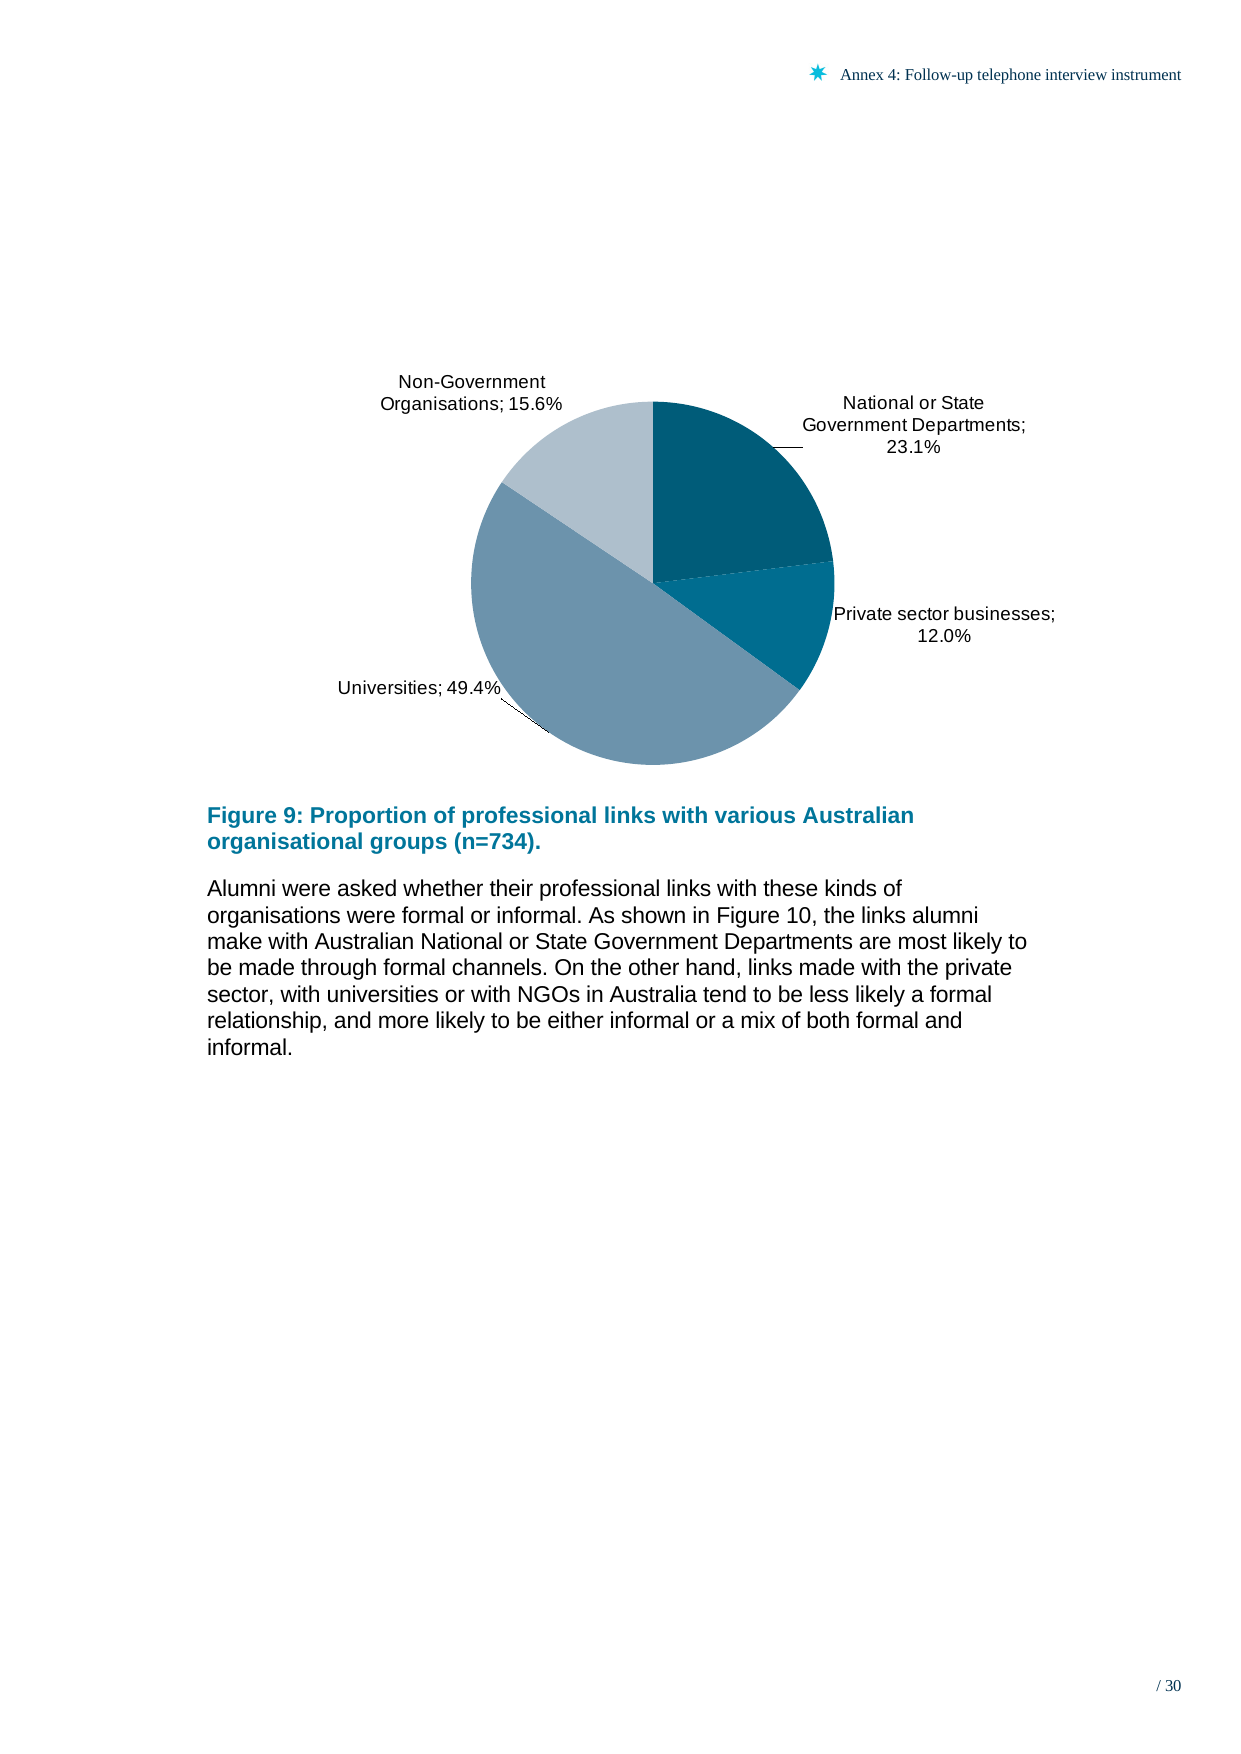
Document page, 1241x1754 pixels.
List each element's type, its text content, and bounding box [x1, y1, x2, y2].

picture [808, 63, 840, 81]
text Alumni were asked whether their professional links with these kinds of organisations were formal or informal. As shown in Figure 10, the links alumni make with Australian National or State Government Departments are most likely to be made through formal channels. On the other hand, links made with the private sector, with universities or with NGOs in Australia tend to be less likely a formal relationship, and more likely to be either informal or a mix of both formal and informal. [207, 875, 1033, 1060]
